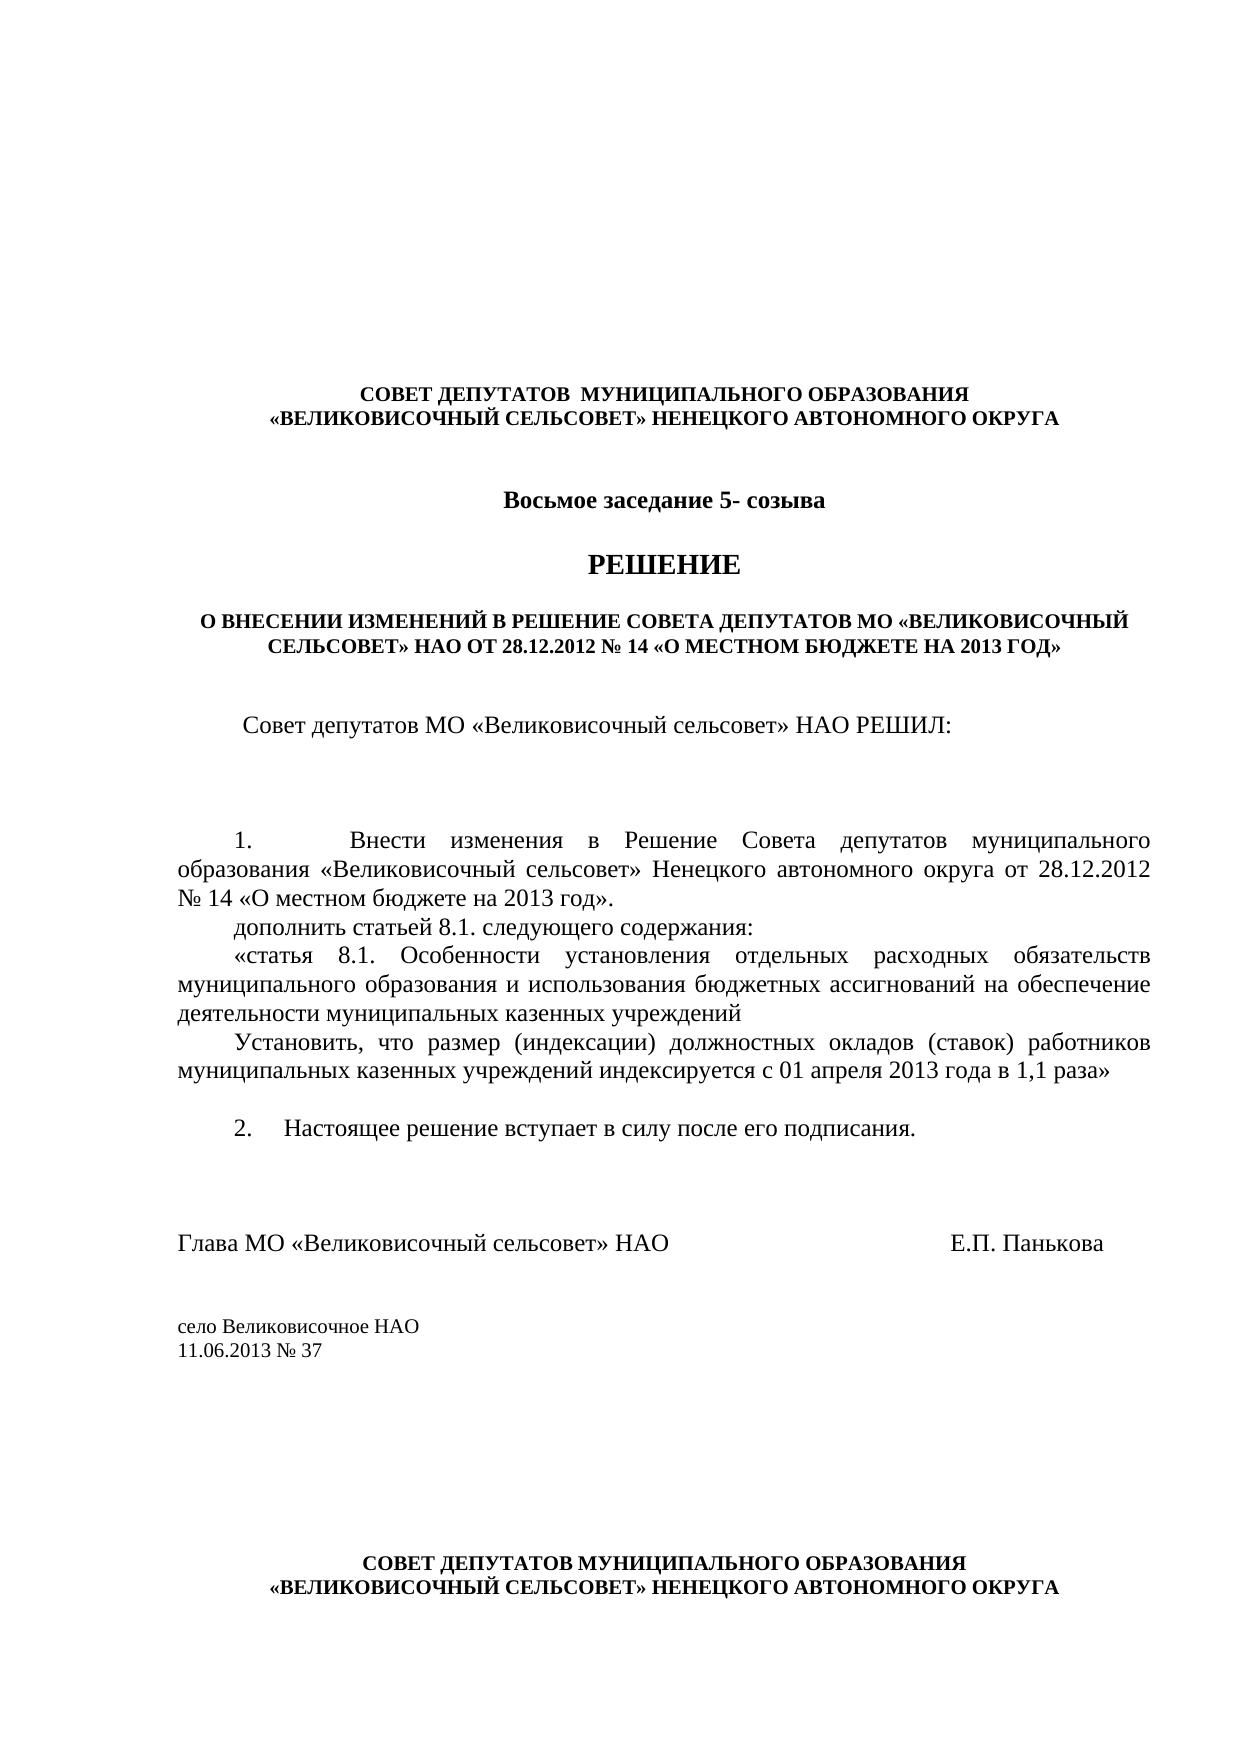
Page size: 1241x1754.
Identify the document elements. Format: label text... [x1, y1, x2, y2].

text «статья 8.1. Особенности установления отдельных расходных обязательств муниципального образования и использования бюджетных ассигнований на обеспечение деятельности муниципальных казенных учреждений [177, 940, 1152, 1027]
title О внесении изменений в решение совета депутатов мо «Великовисочный сельсовет» нао от 28.12.2012 № 14 «о местном бюджете на 2013 год» [177, 609, 1152, 658]
text 2. Настоящее решение вступает в силу после его подписания. [177, 1113, 1152, 1142]
text село Великовисочное НАО [177, 1314, 1152, 1338]
list Глава МО «Великовисочный сельсовет» НАО Е.П. Панькова [177, 1228, 1152, 1257]
title «ВЕЛИКОВИСОЧНЫЙ СЕЛЬСОВЕТ» НЕНЕЦКОГО АВТОНОМНОГО ОКРУГА [177, 1575, 1152, 1599]
title Восьмое заседание 5- созыва [177, 485, 1152, 514]
text Совет депутатов МО «Великовисочный сельсовет» НАО РЕШИЛ: [177, 710, 1152, 739]
text Установить, что размер (индексации) должностных окладов (ставок) работников муниципальных казенных учреждений индексируется с 01 апреля 2013 года в 1,1 раза» [177, 1027, 1152, 1084]
list дополнить статьей 8.1. следующего содержания: [233, 912, 1152, 940]
text 11.06.2013 № 37 [177, 1338, 1152, 1362]
title СОВЕТ ДЕПУТАТОВ МУНИЦИПАЛЬНОГО ОБРАЗОВАНИЯ [177, 1551, 1152, 1575]
list Внести изменения в Решение Совета депутатов муниципального образования «Великовисочный сельсовет» Ненецкого автономного округа от 28.12.2012 № 14 «О местном бюджете на 2013 год». [177, 825, 1152, 912]
text СОВЕТ ДЕПУТАТОВ МУНИЦИПАЛЬНОГО ОБРАЗОВАНИЯ [177, 382, 1152, 406]
text «ВЕЛИКОВИСОЧНЫЙ СЕЛЬСОВЕТ» НЕНЕЦКОГО АВТОНОМНОГО ОКРУГА [177, 406, 1152, 430]
title РЕШЕНИЕ [177, 547, 1152, 581]
